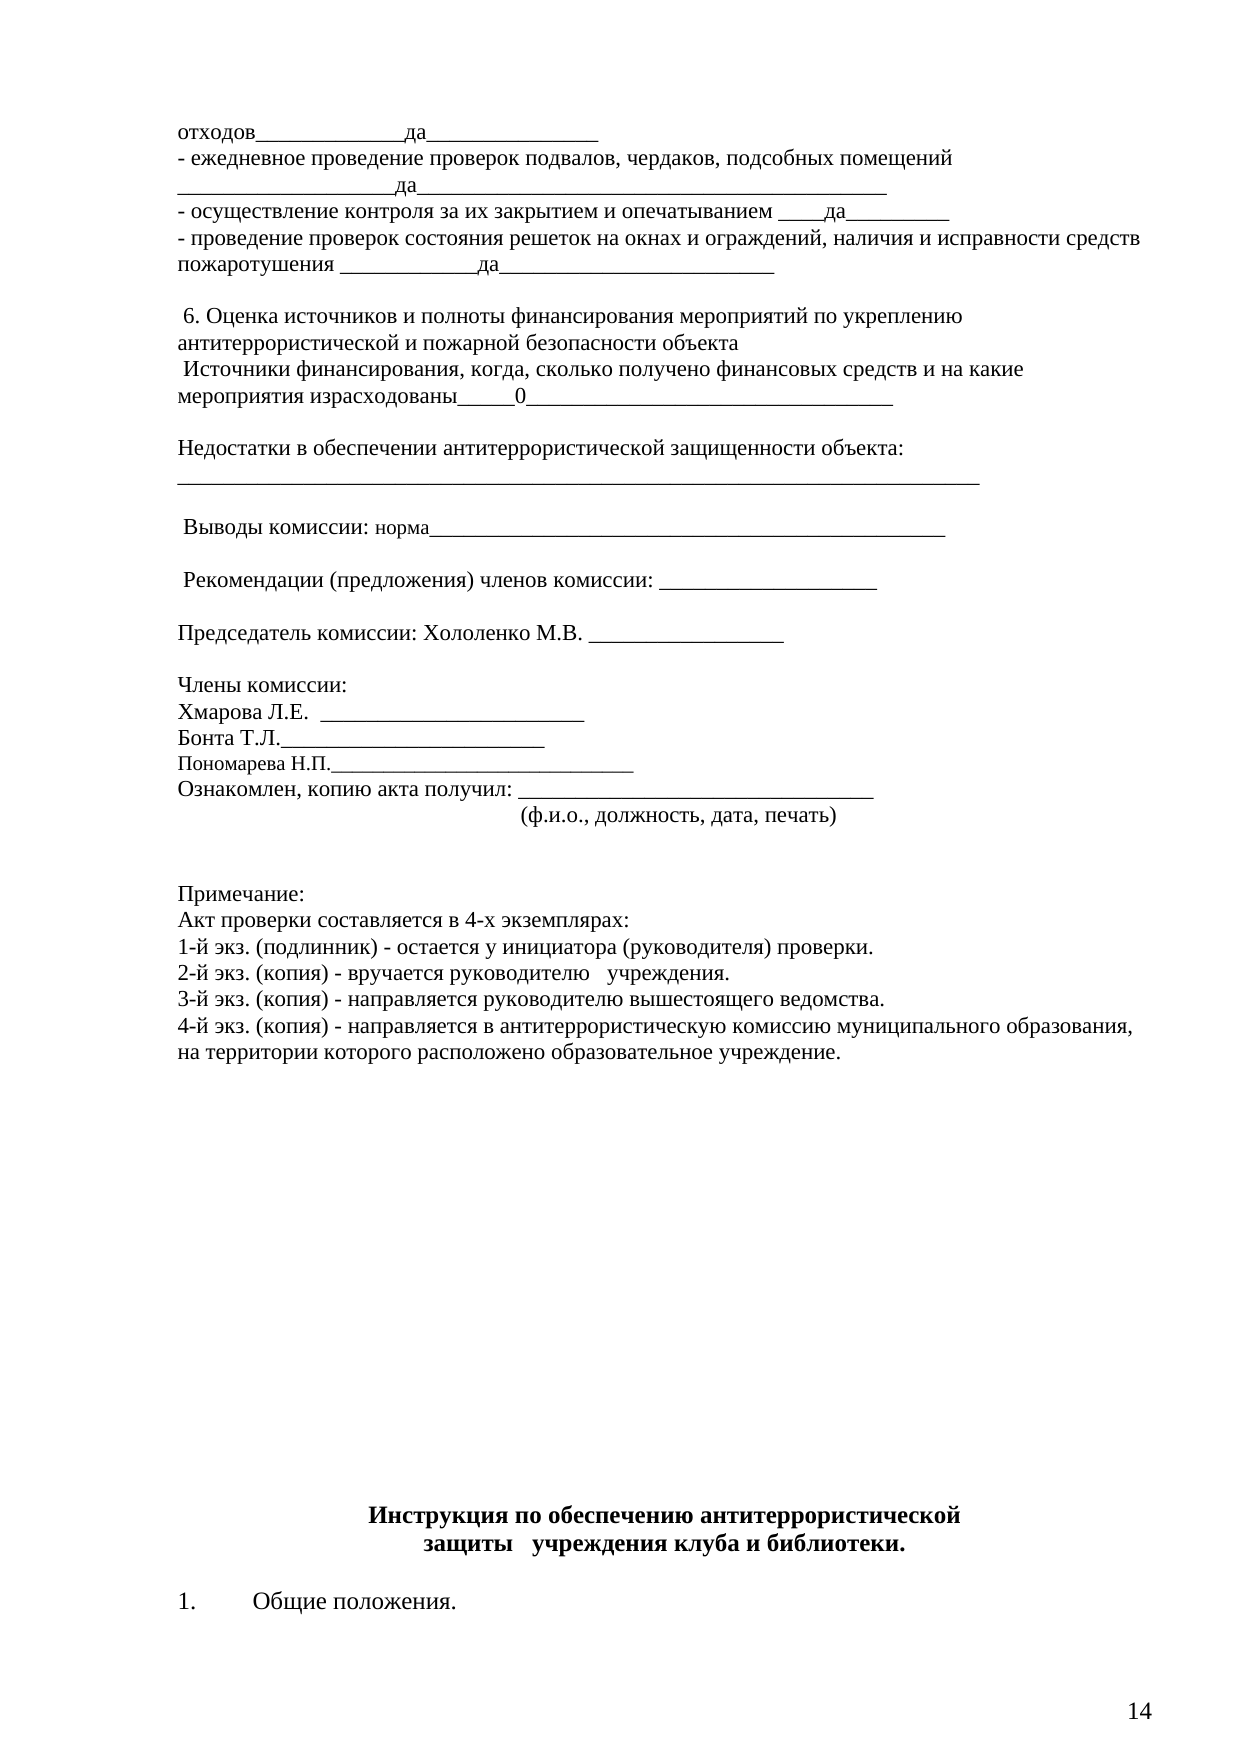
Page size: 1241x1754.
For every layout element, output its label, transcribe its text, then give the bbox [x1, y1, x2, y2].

text Акт проверки составляется в 4-х экземплярах: [177, 906, 1152, 933]
text Члены комиссии: [177, 672, 1152, 698]
text 3-й экз. (копия) - направляется руководителю вышестоящего ведомства. [177, 986, 1152, 1012]
text Хмарова Л.Е. _______________________ [177, 698, 1152, 724]
text Недостатки в обеспечении антитеррористической защищенности объекта: ______________________________________________________________________ [177, 434, 1152, 487]
text Примечание: [177, 880, 1152, 906]
text - осуществление контроля за их закрытием и опечатыванием ____да_________ [177, 197, 1152, 223]
text (ф.и.о., должность, дата, печать) [177, 801, 1152, 827]
text Председатель комиссии: Хололенко М.В. _________________ [177, 619, 1152, 645]
text Рекомендации (предложения) членов комиссии: ___________________ [177, 566, 1152, 592]
text Ознакомлен, копию акта получил: _______________________________ [177, 775, 1152, 801]
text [177, 118, 1152, 144]
text Источники финансирования, когда, сколько получено финансовых средств и на какие мероприятия израсходованы_____0________________________________ [177, 355, 1152, 408]
text Выводы комиссии: норма_____________________________________________ [177, 513, 1152, 540]
text - проведение проверок состояния решеток на окнах и ограждений, наличия и исправности средств пожаротушения ____________да________________________ [177, 223, 1152, 276]
text защиты учреждения клуба и библиотеки. [177, 1528, 1152, 1557]
text 4-й экз. (копия) - направляется в антитеррористическую комиссию муниципального образования, на территории которого расположено образовательное учреждение. [177, 1012, 1152, 1064]
text 1-й экз. (подлинник) - остается у инициатора (руководителя) проверки. [177, 933, 1152, 959]
text 2-й экз. (копия) - вручается руководителю учреждения. [177, 959, 1152, 986]
text Инструкция по обеспечению антитеррористической [177, 1500, 1152, 1528]
text Бонта Т.Л._______________________ [177, 724, 1152, 751]
list Общие положения. [177, 1586, 1152, 1615]
text 6. Оценка источников и полноты финансирования мероприятий по укреплению антитеррористической и пожарной безопасности объекта [177, 303, 1152, 355]
text Пономарева Н.П._____________________________ [177, 751, 1152, 775]
text - ежедневное проведение проверок подвалов, чердаков, подсобных помещений ___________________да_________________________________________ [177, 144, 1152, 197]
